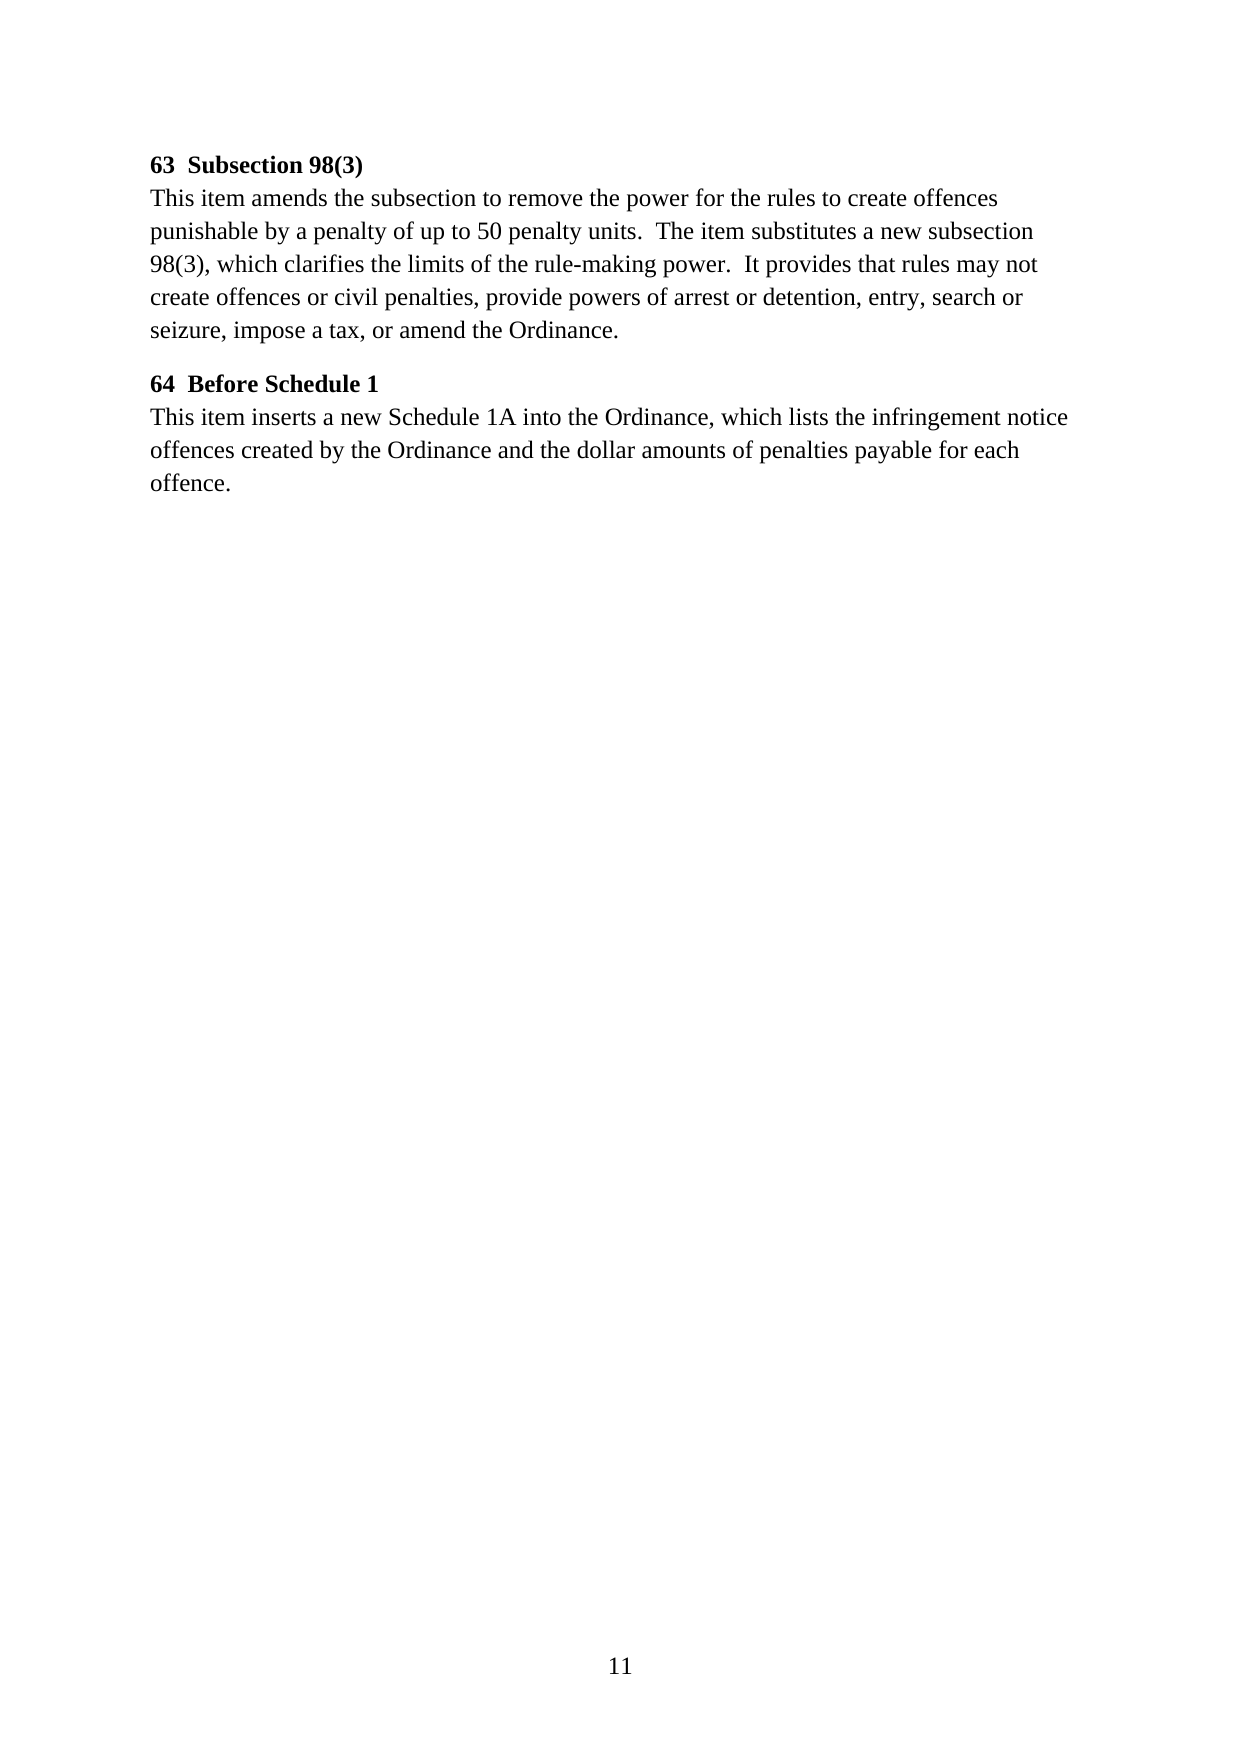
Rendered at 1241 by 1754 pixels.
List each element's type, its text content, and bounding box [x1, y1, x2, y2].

text 63 Subsection 98(3) This item amends the subsection to remove the power for the rules to create offences punishable by a penalty of up to 50 penalty units. The item substitutes a new subsection 98(3), which clarifies the limits of the rule-making power. It provides that rules may not create offences or civil penalties, provide powers of arrest or detention, entry, search or seizure, impose a tax, or amend the Ordinance. [150, 150, 1090, 344]
text 64 Before Schedule 1 This item inserts a new Schedule 1A into the Ordinance, which lists the infringement notice offences created by the Ordinance and the dollar amounts of penalties payable for each offence. [150, 369, 1090, 497]
